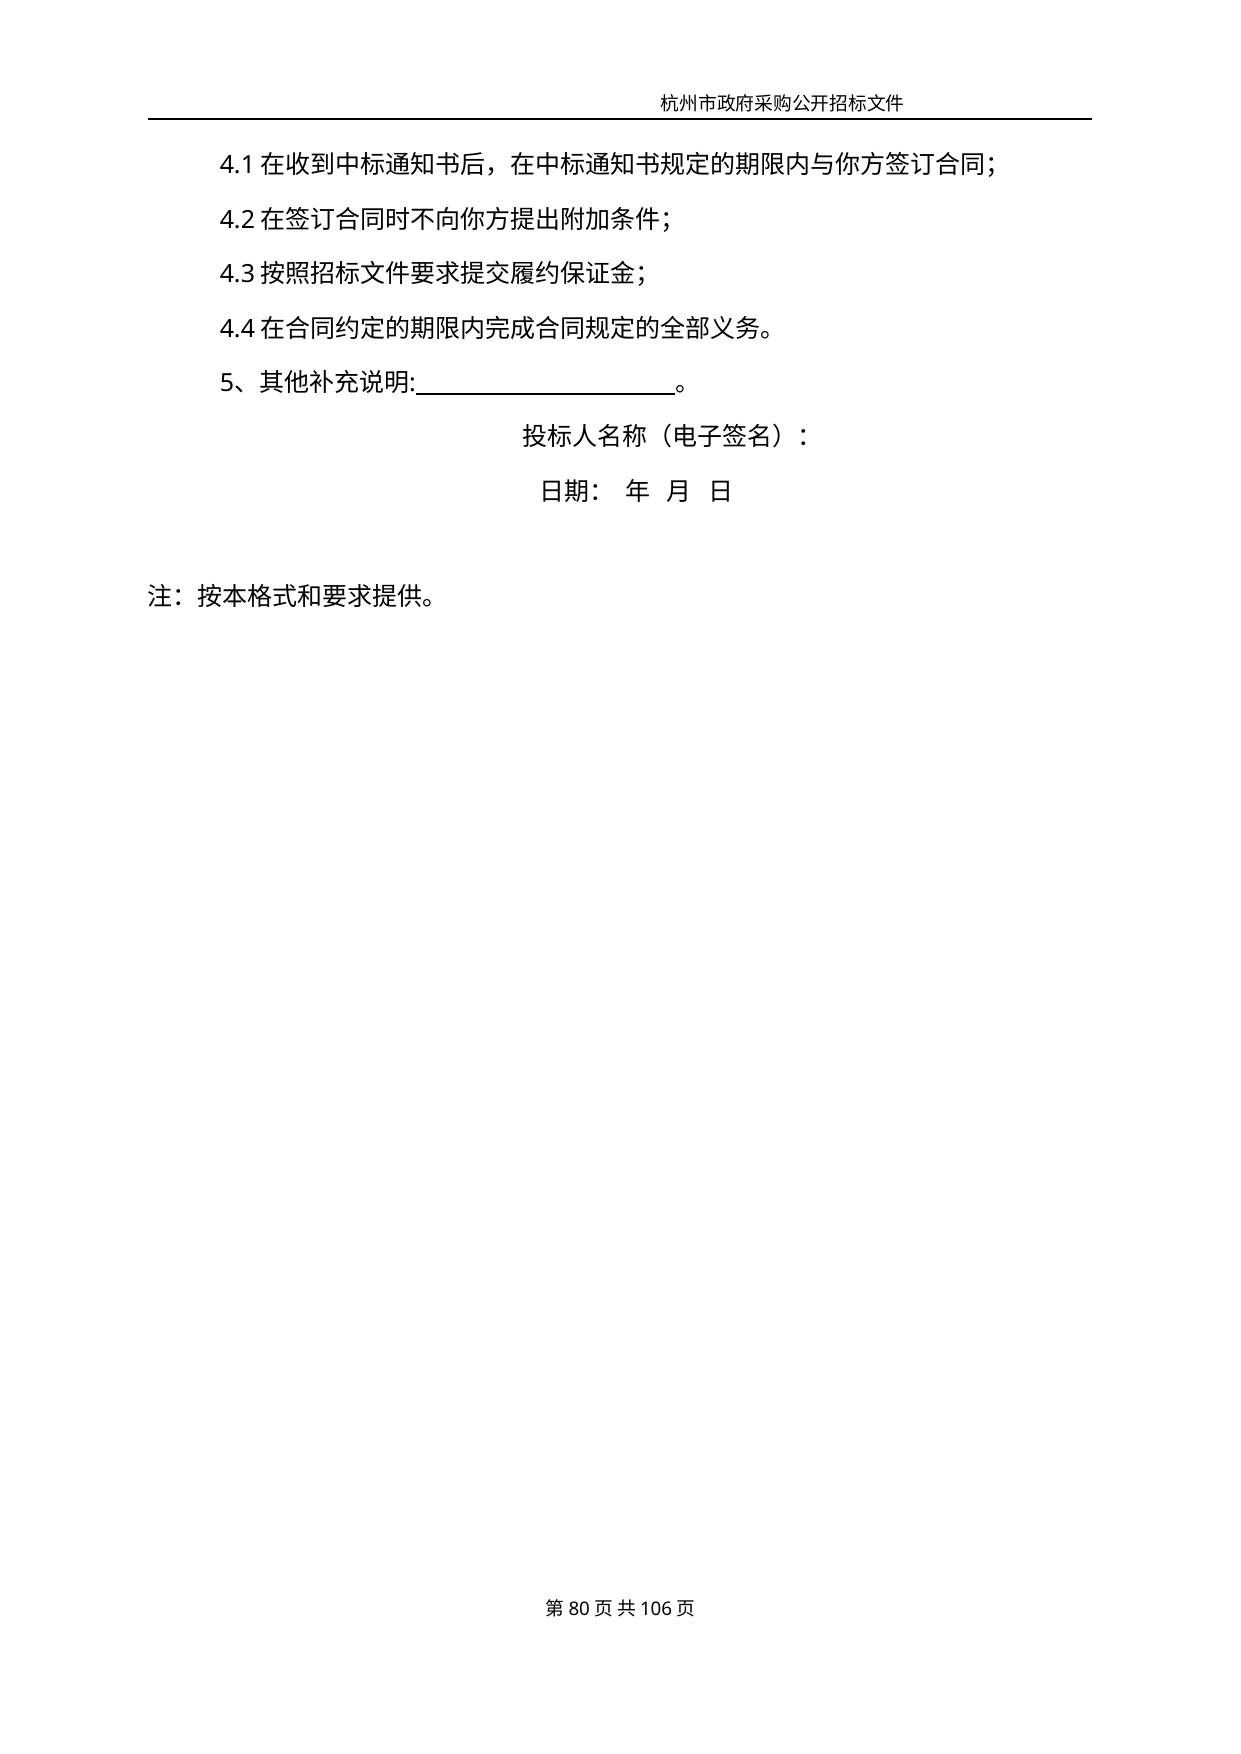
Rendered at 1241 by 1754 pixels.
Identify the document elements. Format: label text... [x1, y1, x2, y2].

text 5、其他补充说明: 。 [169, 362, 1092, 399]
text 4.3按照招标文件要求提交履约保证金； [169, 254, 1092, 290]
text 4.1在收到中标通知书后，在中标通知书规定的期限内与你方签订合同； [169, 145, 1092, 181]
text 4.2在签订合同时不向你方提出附加条件； [169, 199, 1092, 236]
text 投标人名称（电子签名）： [148, 417, 1092, 453]
text 注：按本格式和要求提供。 [148, 577, 1049, 613]
text 4.4在合同约定的期限内完成合同规定的全部义务。 [169, 308, 1092, 344]
text 日期： 年 月 日 [148, 471, 1092, 507]
